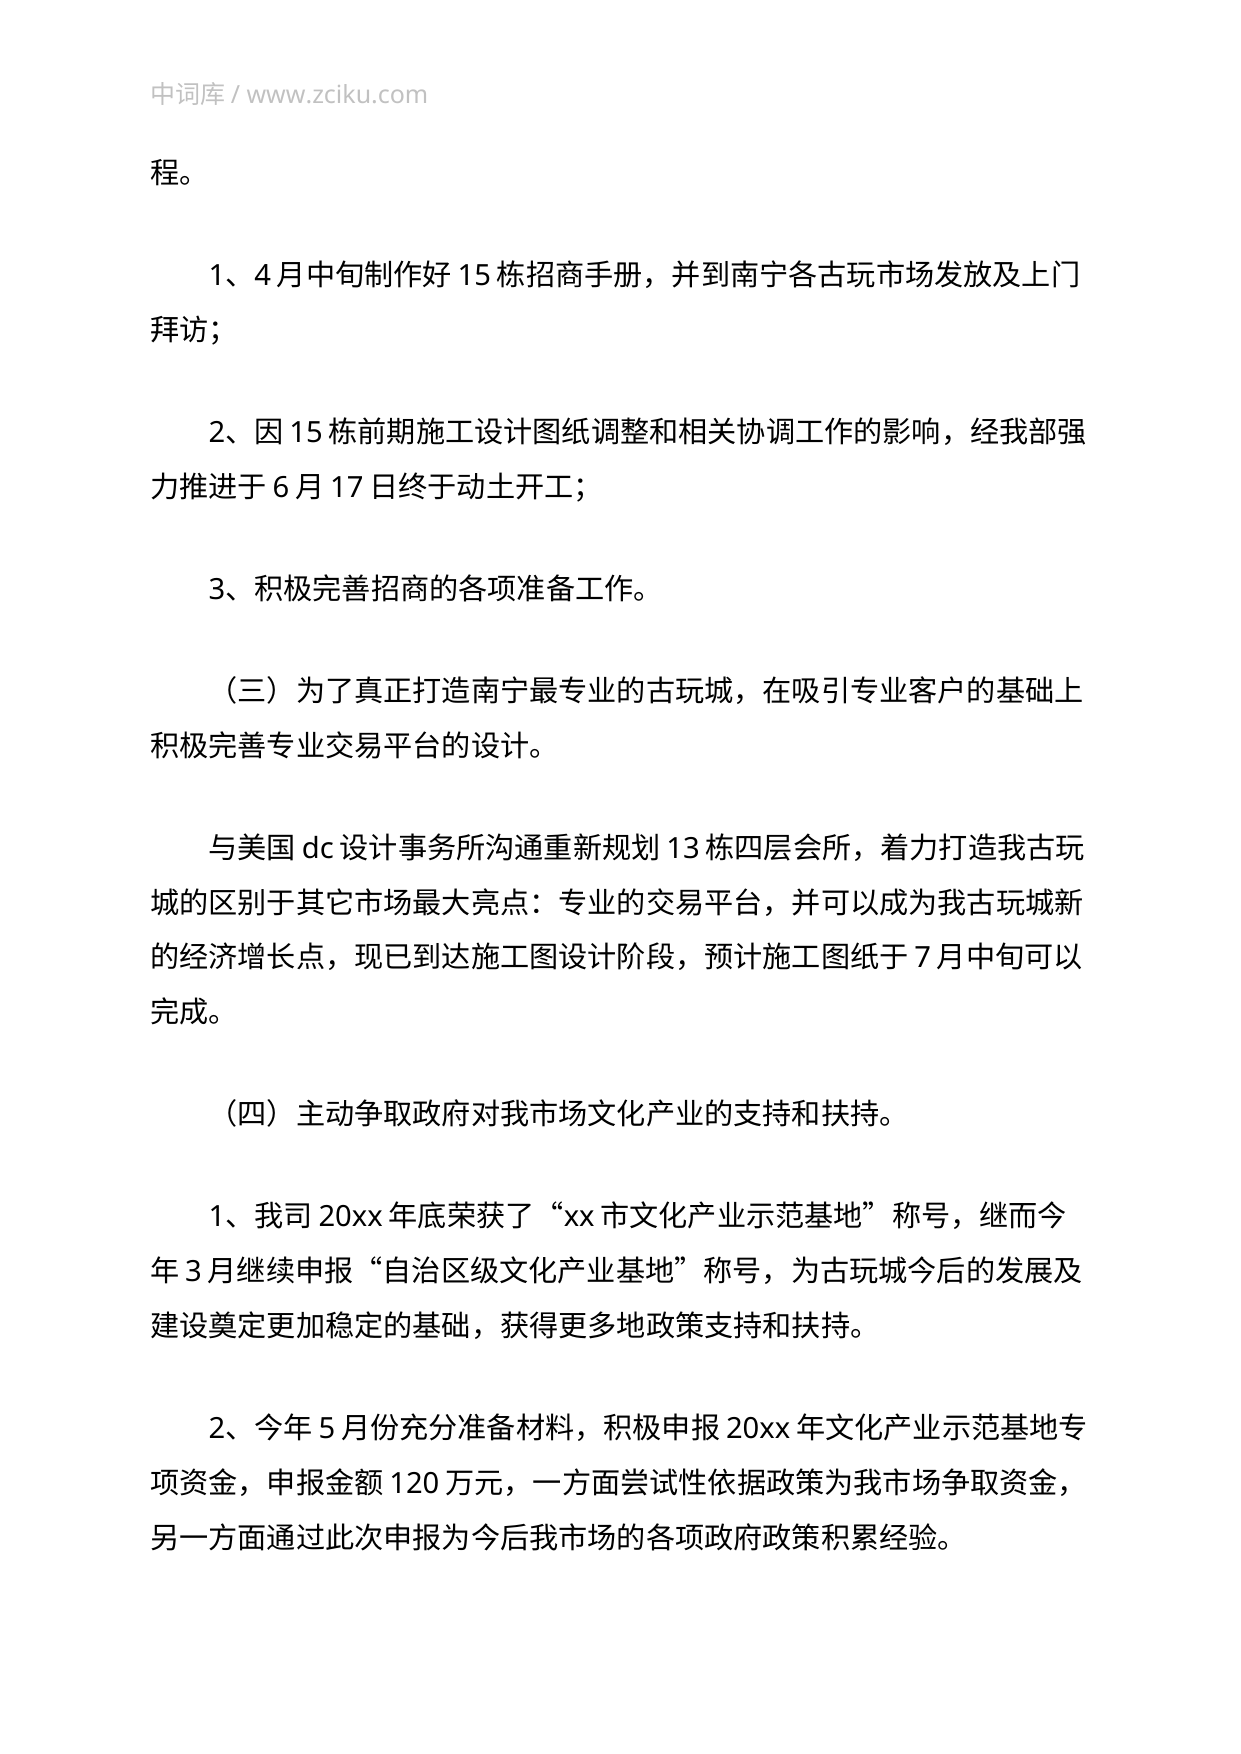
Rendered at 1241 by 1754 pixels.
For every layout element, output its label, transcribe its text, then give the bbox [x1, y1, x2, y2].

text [150, 150, 1090, 192]
text 1、4月中旬制作好15栋招商手册，并到南宁各古玩市场发放及上门拜访； [150, 252, 1090, 349]
text （三）为了真正打造南宁最专业的古玩城，在吸引专业客户的基础上积极完善专业交易平台的设计。 [150, 667, 1090, 765]
text 与美国dc设计事务所沟通重新规划13栋四层会所，着力打造我古玩城的区别于其它市场最大亮点：专业的交易平台，并可以成为我古玩城新的经济增长点，现已到达施工图设计阶段，预计施工图纸于7月中旬可以完成。 [150, 824, 1090, 1031]
text 3、积极完善招商的各项准备工作。 [150, 566, 1090, 608]
text 2、因15栋前期施工设计图纸调整和相关协调工作的影响，经我部强力推进于6月17日终于动土开工； [150, 408, 1090, 506]
text 1、我司20xx年底荣获了“xx市文化产业示范基地”称号，继而今年3月继续申报“自治区级文化产业基地”称号，为古玩城今后的发展及建设奠定更加稳定的基础，获得更多地政策支持和扶持。 [150, 1193, 1090, 1345]
text （四）主动争取政府对我市场文化产业的支持和扶持。 [150, 1091, 1090, 1133]
text 2、今年5月份充分准备材料，积极申报20xx年文化产业示范基地专项资金，申报金额120万元，一方面尝试性依据政策为我市场争取资金，另一方面通过此次申报为今后我市场的各项政府政策积累经验。 [150, 1404, 1090, 1557]
